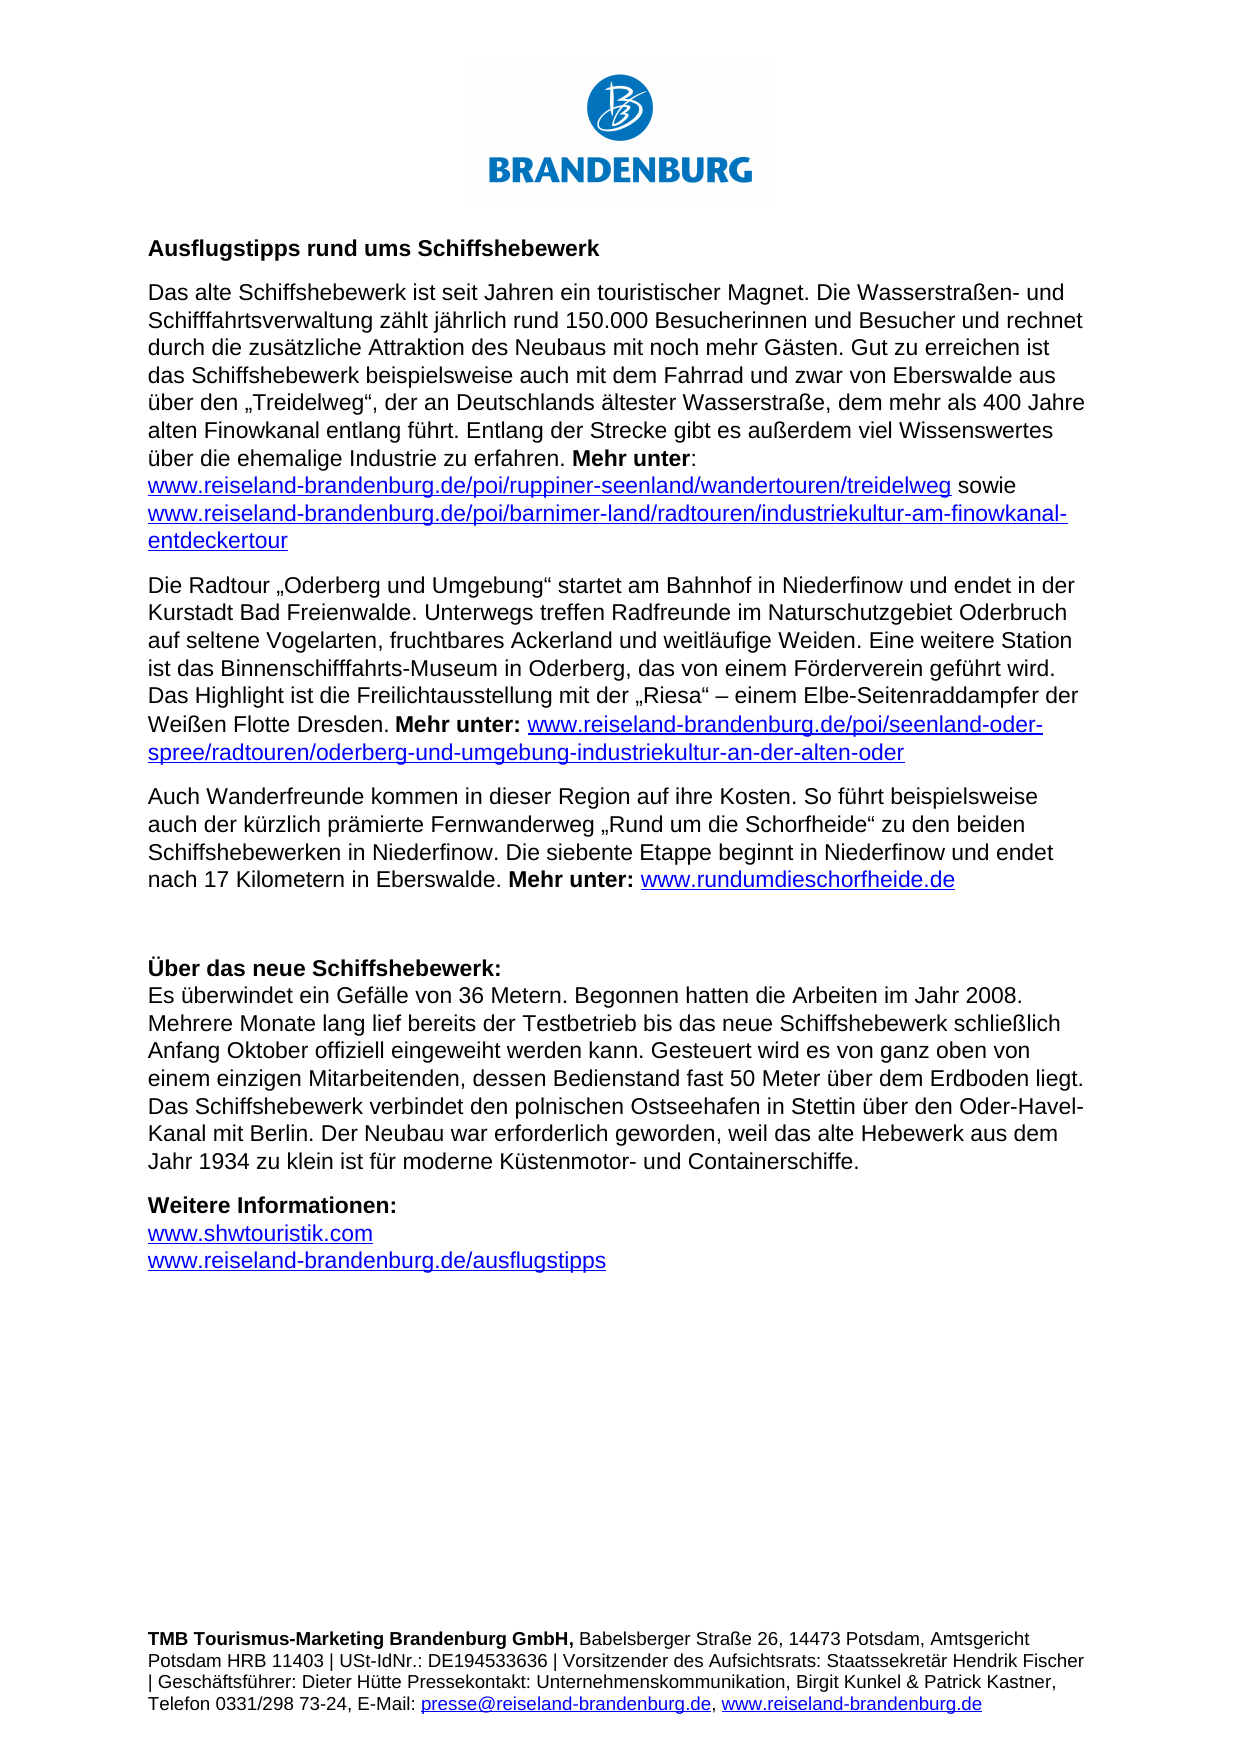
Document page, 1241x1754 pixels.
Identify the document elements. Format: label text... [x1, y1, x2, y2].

text Ausflugstipps rund ums Schiffshebewerk [148, 235, 1093, 261]
text Über das neue Schiffshebewerk: Es überwindet ein Gefälle von 36 Metern. Begonnen hatten die Arbeiten im Jahr 2008. Mehrere Monate lang lief bereits der Testbetrieb bis das neue Schiffshebewerk schließlich Anfang Oktober offiziell eingeweiht werden kann. Gesteuert wird es von ganz oben von einem einzigen Mitarbeitenden, dessen Bedienstand fast 50 Meter über dem Erdboden liegt. Das Schiffshebewerk verbindet den polnischen Ostseehafen in Stettin über den Oder-Havel-Kanal mit Berlin. Der Neubau war erforderlich geworden, weil das alte Hebewerk aus dem Jahr 1934 zu klein ist für moderne Küstenmotor- und Containerschiffe. [148, 955, 1093, 1174]
picture [466, 59, 774, 207]
text Das alte Schiffshebewerk ist seit Jahren ein touristischer Magnet. Die Wasserstraßen- und Schifffahrtsverwaltung zählt jährlich rund 150.000 Besucherinnen und Besucher und rechnet durch die zusätzliche Attraktion des Neubaus mit noch mehr Gästen. Gut zu erreichen ist das Schiffshebewerk beispielsweise auch mit dem Fahrrad und zwar von Eberswalde aus über den „Treidelweg“, der an Deutschlands ältester Wasserstraße, dem mehr als 400 Jahre alten Finowkanal entlang führt. Entlang der Strecke gibt es außerdem viel Wissenswertes über die ehemalige Industrie zu erfahren. Mehr unter: www.reiseland-brandenburg.de/poi/ruppiner-seenland/wandertouren/treidelweg sowie www.reiseland-brandenburg.de/poi/barnimer-land/radtouren/industriekultur-am-finowkanal-entdeckertour [148, 279, 1093, 554]
text Auch Wanderfreunde kommen in dieser Region auf ihre Kosten. So führt beispielsweise auch der kürzlich prämierte Fernwanderweg „Rund um die Schorfheide“ zu den beiden Schiffshebewerken in Niederfinow. Die siebente Etappe beginnt in Niederfinow und endet nach 17 Kilometern in Eberswalde. Mehr unter: www.rundumdieschorfheide.de [148, 783, 1093, 892]
text Die Radtour „Oderberg und Umgebung“ startet am Bahnhof in Niederfinow und endet in der Kurstadt Bad Freienwalde. Unterwegs treffen Radfreunde im Naturschutzgebiet Oderbruch auf seltene Vogelarten, fruchtbares Ackerland und weitläufige Weiden. Eine weitere Station ist das Binnenschifffahrts-Museum in Oderberg, das von einem Förderverein geführt wird. Das Highlight ist die Freilichtausstellung mit der „Riesa“ – einem Elbe-Seitenraddampfer der Weißen Flotte Dresden. Mehr unter: www.reiseland-brandenburg.de/poi/seenland-oder-spree/radtouren/oderberg-und-umgebung-industriekultur-an-der-alten-oder [148, 572, 1093, 765]
text Weitere Informationen: www.shwtouristik.com www.reiseland-brandenburg.de/ausflugstipps [148, 1192, 1093, 1274]
